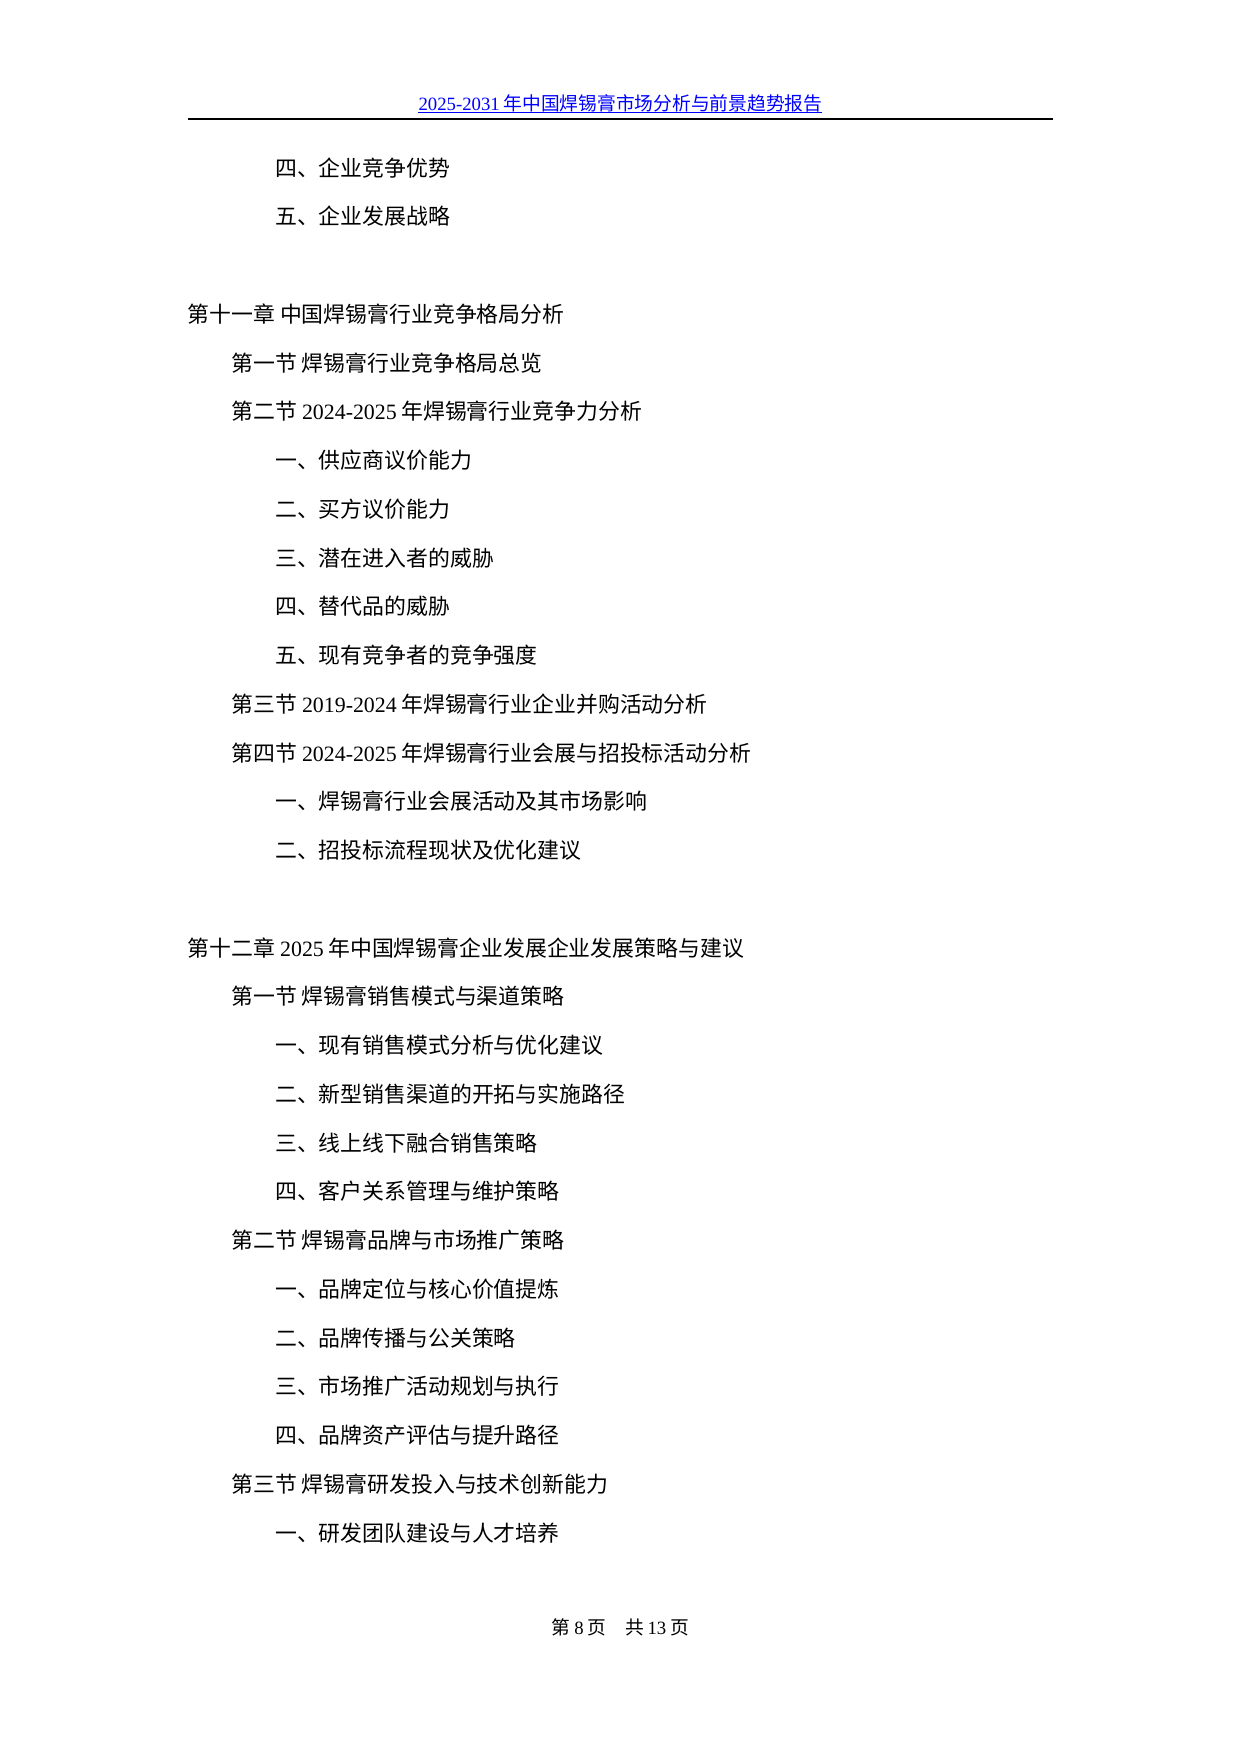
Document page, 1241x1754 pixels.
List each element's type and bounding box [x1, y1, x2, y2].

text [187, 150, 1053, 1548]
